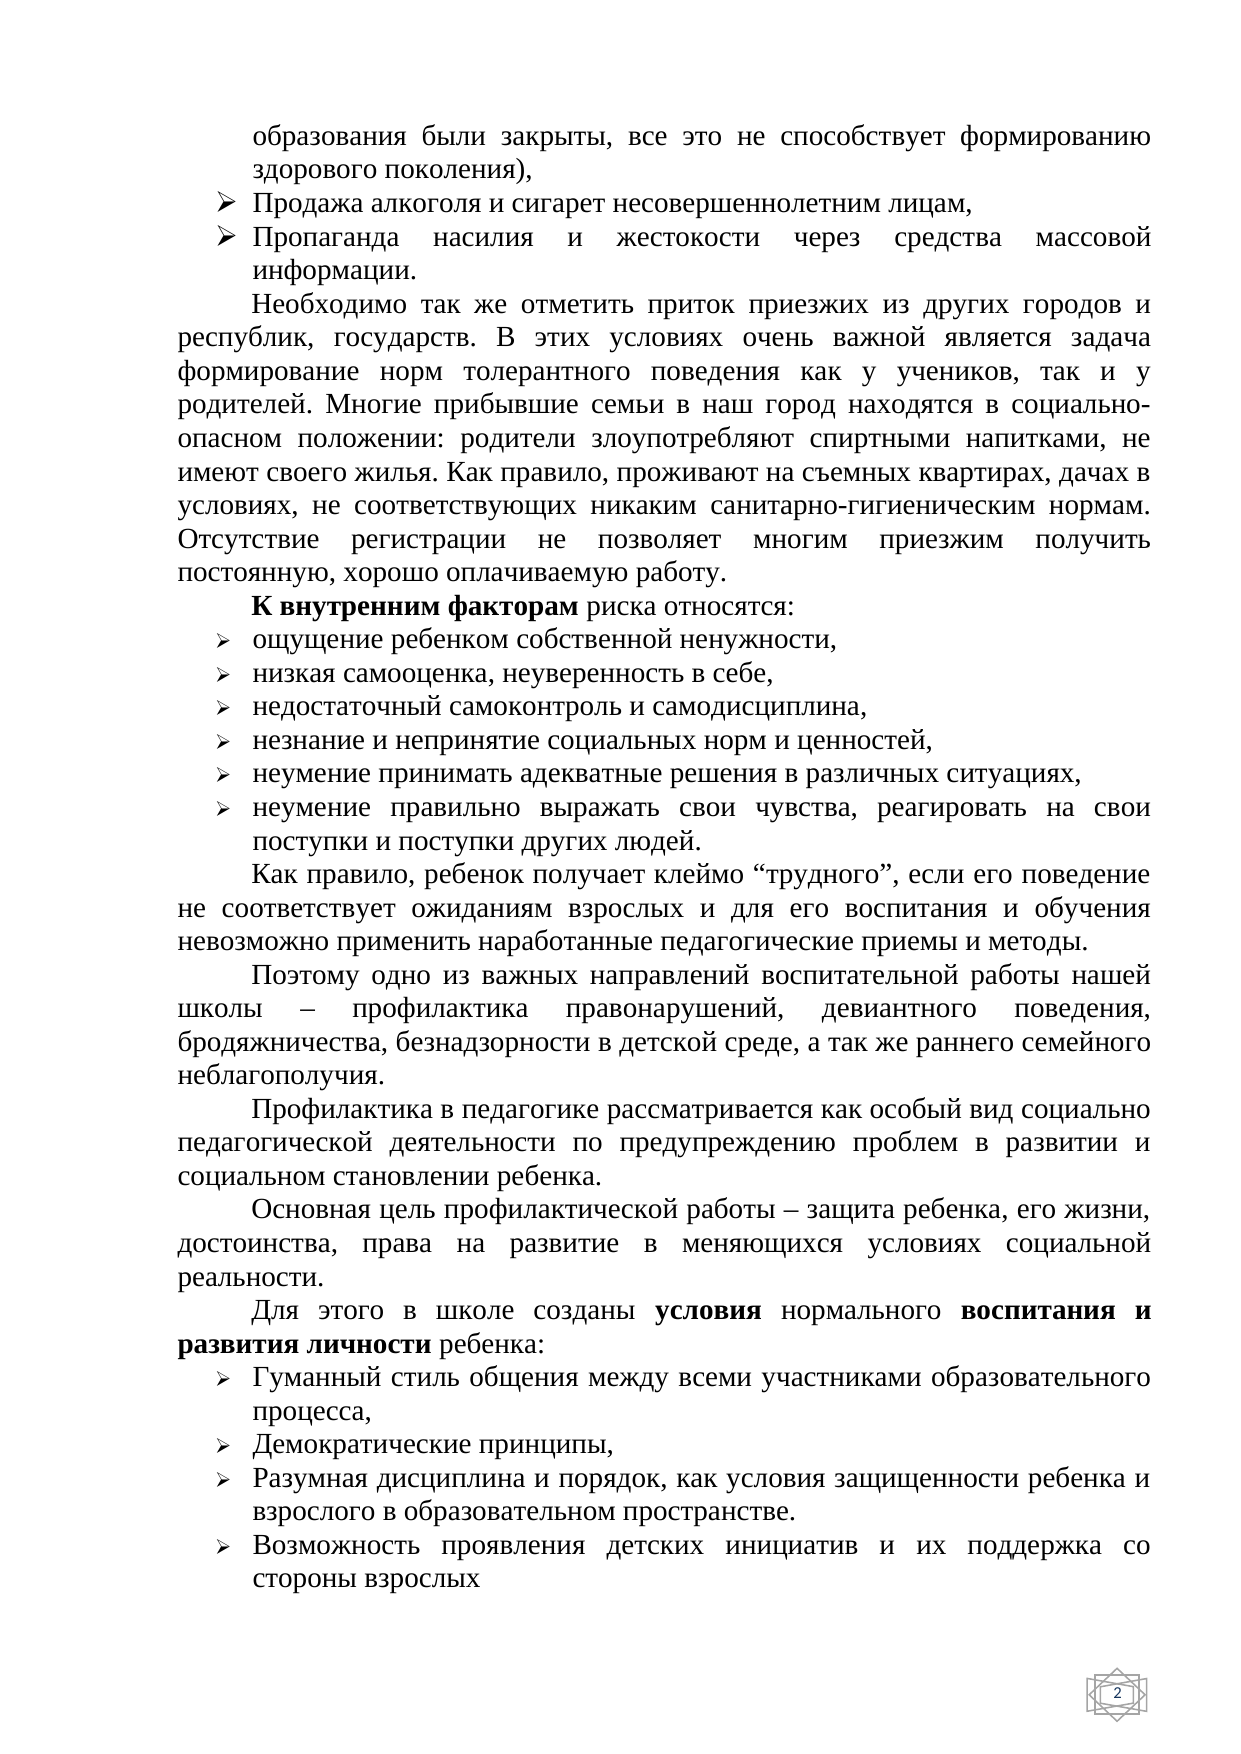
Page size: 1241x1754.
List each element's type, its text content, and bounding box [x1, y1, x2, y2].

list Продажа алкоголя и сигарет несовершеннолетним лицам, [215, 185, 1152, 219]
text Как правило, ребенок получает клеймо “трудного”, если его поведение не соответствует ожиданиям взрослых и для его воспитания и обучения невозможно применить наработанные педагогические приемы и методы. [177, 856, 1152, 957]
list неумение принимать адекватные решения в различных ситуациях, [215, 756, 1152, 789]
text Необходимо так же отметить приток приезжих из других городов и республик, государств. В этих условиях очень важной является задача формирование норм толерантного поведения как у учеников, так и у родителей. Многие прибывшие семьи в наш город находятся в социально-опасном положении: родители злоупотребляют спиртными напитками, не имеют своего жилья. Как правило, проживают на съемных квартирах, дачах в условиях, не соответствующих никаким санитарно-гигиеническим нормам. Отсутствие регистрации не позволяет многим приезжим получить постоянную, хорошо оплачиваемую работу. [177, 286, 1152, 588]
list Разумная дисциплина и порядок, как условия защищенности ребенка и взрослого в образовательном пространстве. [215, 1460, 1152, 1527]
text Профилактика в педагогике рассматривается как особый вид социально педагогической деятельности по предупреждению проблем в развитии и социальном становлении ребенка. [177, 1091, 1152, 1192]
text Основная цель профилактической работы – защита ребенка, его жизни, достоинства, права на развитие в меняющихся условиях социальной реальности. [177, 1192, 1152, 1292]
list ощущение ребенком собственной ненужности, [215, 621, 1152, 655]
list Возможность проявления детских инициатив и их поддержка со стороны взрослых [215, 1527, 1152, 1594]
list Демократические принципы, [215, 1426, 1152, 1460]
list незнание и непринятие социальных норм и ценностей, [215, 722, 1152, 756]
list Пропаганда насилия и жестокости через средства массовой информации. [215, 219, 1152, 286]
text К внутренним факторам риска относятся: [177, 588, 1152, 621]
text Поэтому одно из важных направлений воспитательной работы нашей школы – профилактика правонарушений, девиантного поведения, бродяжничества, безнадзорности в детской среде, а так же раннего семейного неблагополучия. [177, 957, 1152, 1091]
list недостаточный самоконтроль и самодисциплина, [215, 688, 1152, 722]
list низкая самооценка, неуверенность в себе, [215, 655, 1152, 688]
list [215, 118, 1152, 185]
text Для этого в школе созданы условия нормального воспитания и развития личности ребенка: [177, 1292, 1152, 1359]
list Гуманный стиль общения между всеми участниками образовательного процесса, [215, 1359, 1152, 1426]
list неумение правильно выражать свои чувства, реагировать на свои поступки и поступки других людей. [215, 789, 1152, 856]
